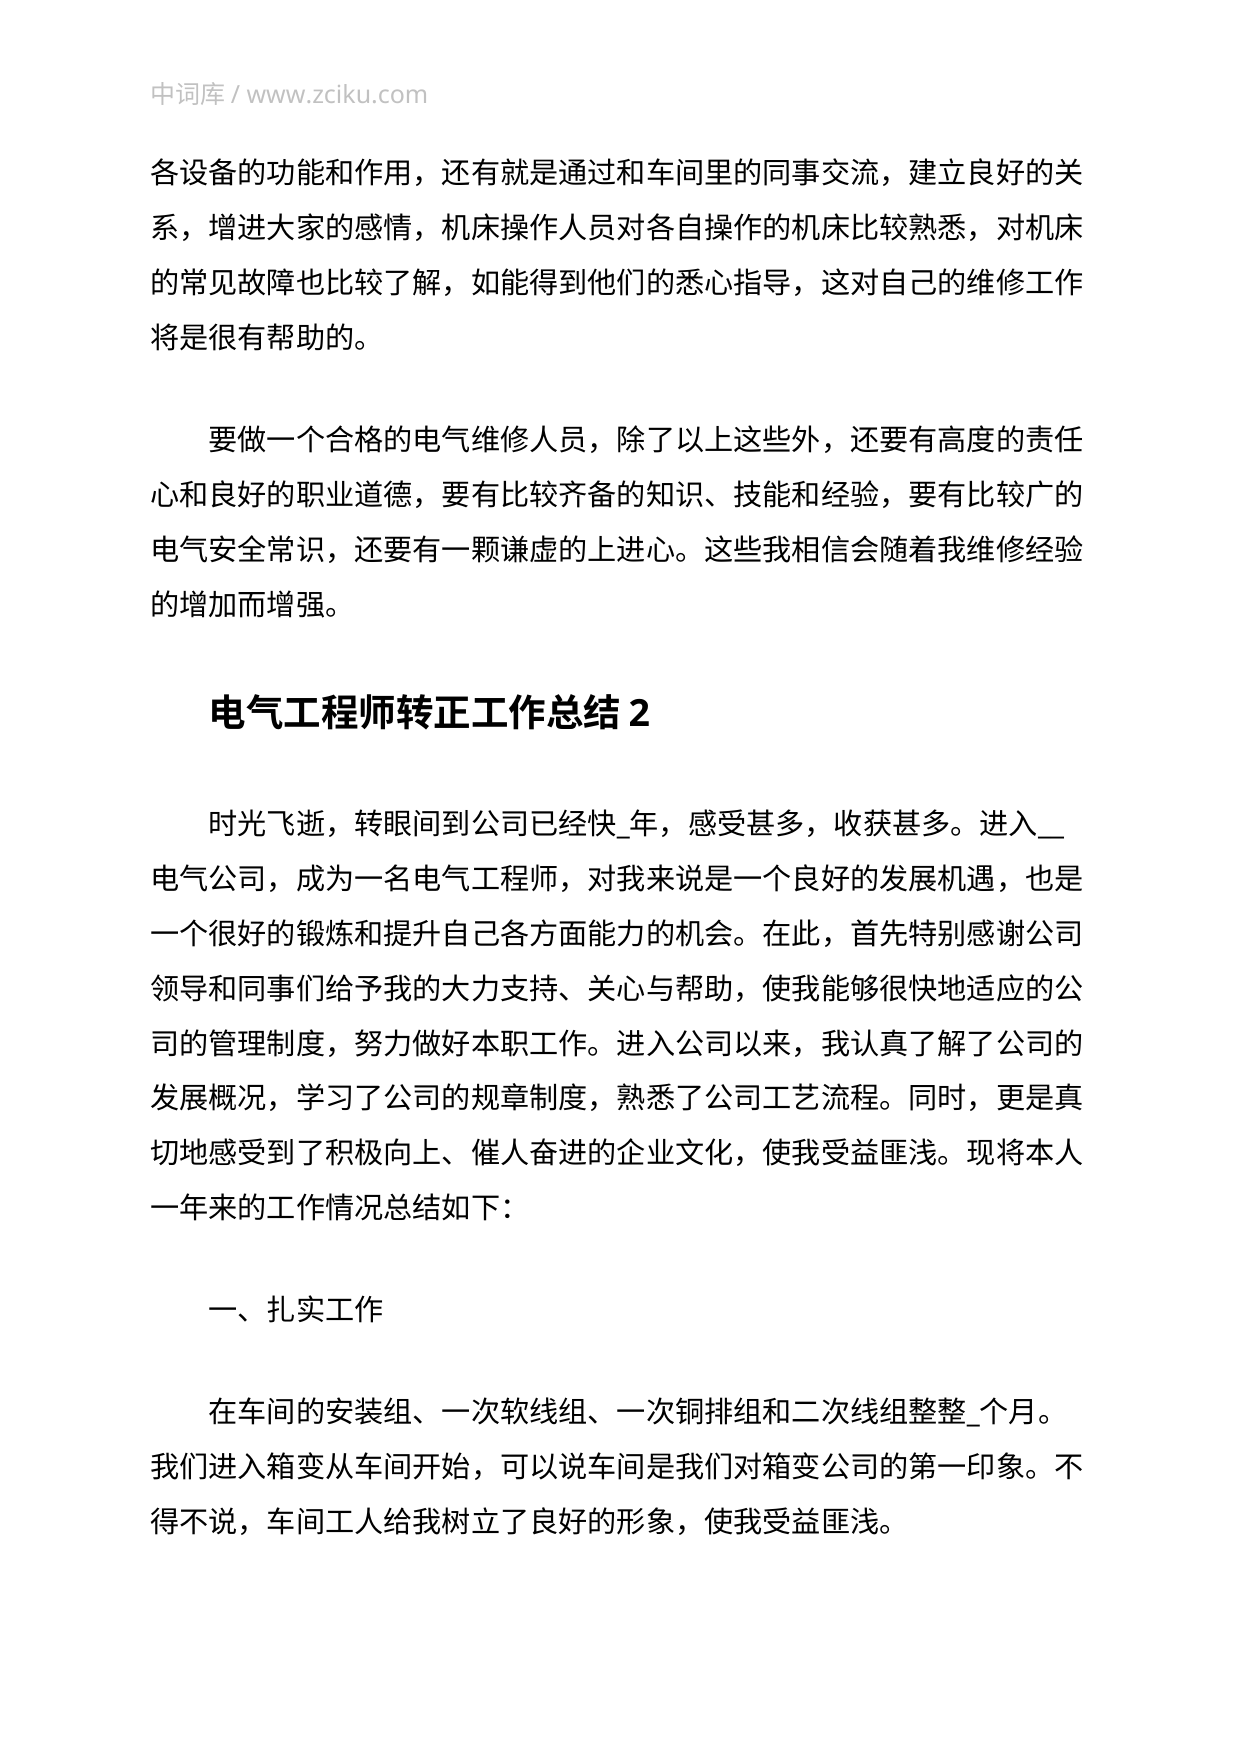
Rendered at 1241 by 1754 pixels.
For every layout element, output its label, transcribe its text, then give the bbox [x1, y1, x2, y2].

text 时光飞逝，转眼间到公司已经快_年，感受甚多，收获甚多。进入__电气公司，成为一名电气工程师，对我来说是一个良好的发展机遇，也是一个很好的锻炼和提升自己各方面能力的机会。在此，首先特别感谢公司领导和同事们给予我的大力支持、关心与帮助，使我能够很快地适应的公司的管理制度，努力做好本职工作。进入公司以来，我认真了解了公司的发展概况，学习了公司的规章制度，熟悉了公司工艺流程。同时，更是真切地感受到了积极向上、催人奋进的企业文化，使我受益匪浅。现将本人一年来的工作情况总结如下： [150, 801, 1090, 1227]
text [150, 150, 1090, 357]
text 要做一个合格的电气维修人员，除了以上这些外，还要有高度的责任心和良好的职业道德，要有比较齐备的知识、技能和经验，要有比较广的电气安全常识，还要有一颗谦虚的上进心。这些我相信会随着我维修经验的增加而增强。 [150, 416, 1090, 623]
text 一、扎实工作 [150, 1287, 1090, 1329]
text 电气工程师转正工作总结2 [150, 683, 1090, 737]
text 在车间的安装组、一次软线组、一次铜排组和二次线组整整_个月。我们进入箱变从车间开始，可以说车间是我们对箱变公司的第一印象。不得不说，车间工人给我树立了良好的形象，使我受益匪浅。 [150, 1388, 1090, 1541]
